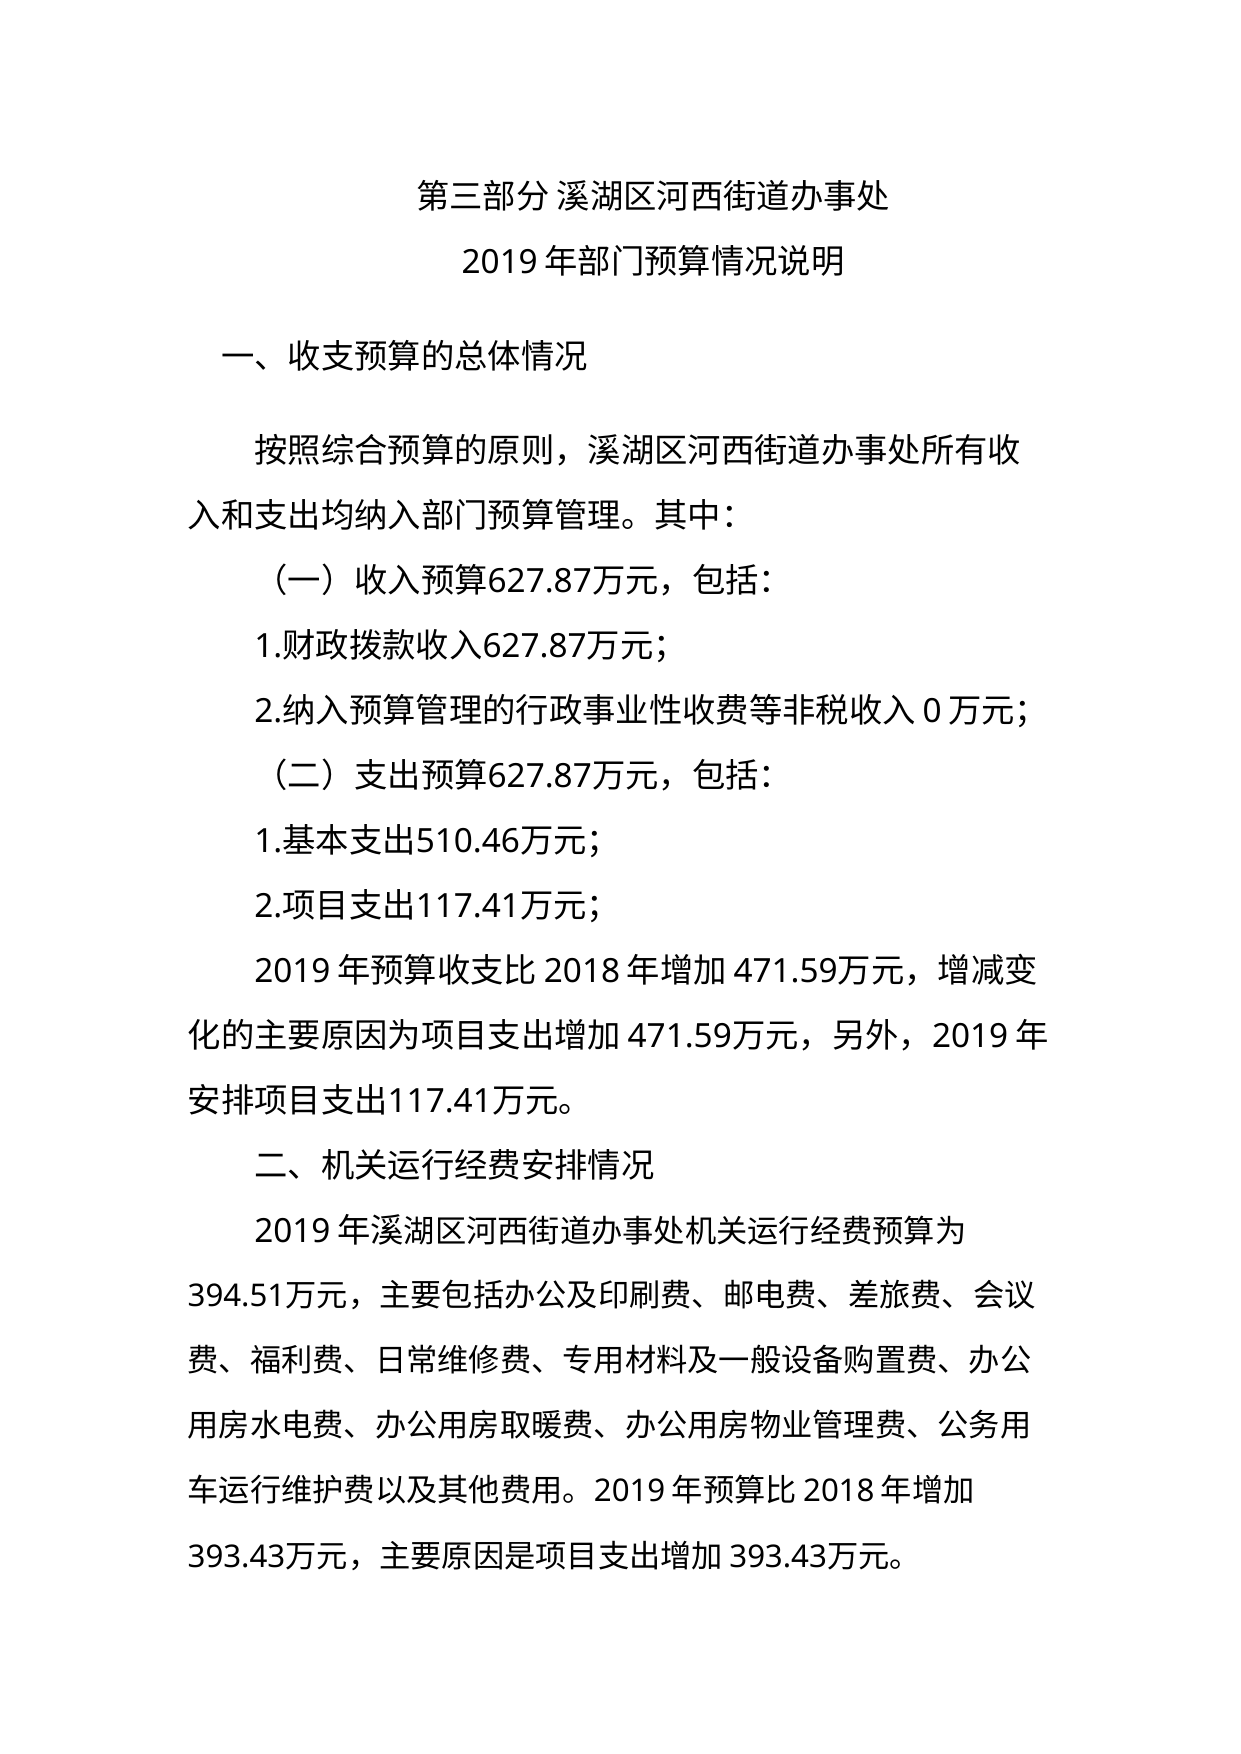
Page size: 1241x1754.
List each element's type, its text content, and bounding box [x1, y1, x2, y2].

text 2019年预算收支比2018年增加471.59万元，增减变化的主要原因为项目支出增加471.59万元，另外，2019年安排项目支出117.41万元。 [187, 935, 1053, 1130]
text 一、收支预算的总体情况 [187, 321, 1053, 386]
text 1.财政拨款收入627.87万元； [187, 610, 1053, 675]
text 2019年溪湖区河西街道办事处机关运行经费预算为394.51万元，主要包括办公及印刷费、邮电费、差旅费、会议费、福利费、日常维修费、专用材料及一般设备购置费、办公用房水电费、办公用房取暖费、办公用房物业管理费、公务用车运行维护费以及其他费用。2019年预算比2018年增加393.43万元，主要原因是项目支出增加393.43万元。 [187, 1195, 1053, 1585]
text 按照综合预算的原则，溪湖区河西街道办事处所有收入和支出均纳入部门预算管理。其中： [187, 415, 1053, 545]
text 2.项目支出117.41万元； [187, 870, 1053, 935]
text 2019年部门预算情况说明 [187, 227, 1053, 292]
text 二、机关运行经费安排情况 [187, 1130, 1053, 1195]
text （一）收入预算627.87万元，包括： [187, 545, 1053, 610]
text 2.纳入预算管理的行政事业性收费等非税收入0万元； [187, 675, 1053, 740]
text （二）支出预算627.87万元，包括： [187, 740, 1053, 805]
text 第三部分 溪湖区河西街道办事处 [187, 162, 1053, 227]
text 1.基本支出510.46万元； [187, 805, 1053, 870]
